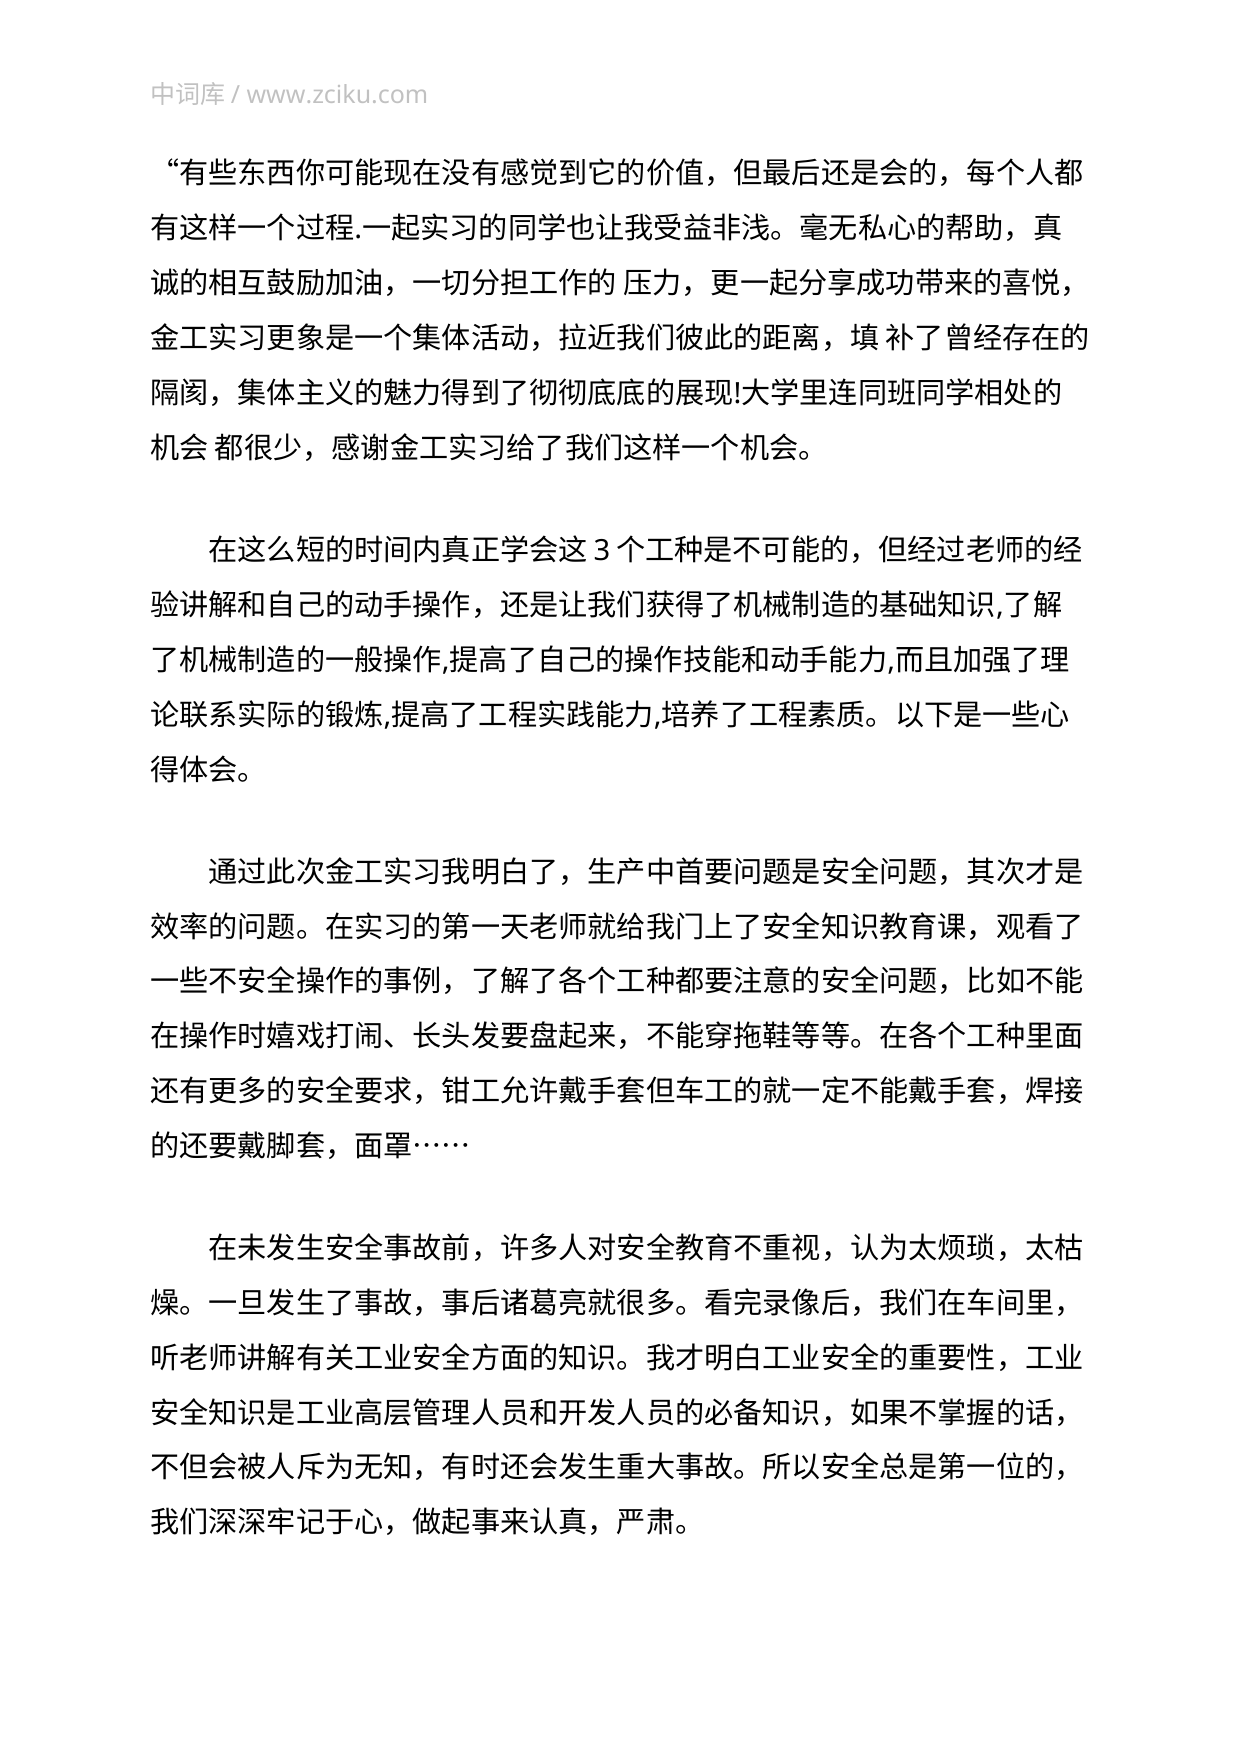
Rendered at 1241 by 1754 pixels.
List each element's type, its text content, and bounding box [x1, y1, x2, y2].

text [150, 150, 1090, 467]
text 在这么短的时间内真正学会这3个工种是不可能的，但经过老师的经验讲解和自己的动手操作，还是让我们获得了机械制造的基础知识,了解了机械制造的一般操作,提高了自己的操作技能和动手能力,而且加强了理论联系实际的锻炼,提高了工程实践能力,培养了工程素质。以下是一些心得体会。 [150, 526, 1090, 789]
text 在未发生安全事故前，许多人对安全教育不重视，认为太烦琐，太枯燥。一旦发生了事故，事后诸葛亮就很多。看完录像后，我们在车间里，听老师讲解有关工业安全方面的知识。我才明白工业安全的重要性，工业安全知识是工业高层管理人员和开发人员的必备知识，如果不掌握的话，不但会被人斥为无知，有时还会发生重大事故。所以安全总是第一位的，我们深深牢记于心，做起事来认真，严肃。 [150, 1224, 1090, 1541]
text 通过此次金工实习我明白了，生产中首要问题是安全问题，其次才是效率的问题。在实习的第一天老师就给我门上了安全知识教育课，观看了一些不安全操作的事例，了解了各个工种都要注意的安全问题，比如不能在操作时嬉戏打闹、长头发要盘起来，不能穿拖鞋等等。在各个工种里面还有更多的安全要求，钳工允许戴手套但车工的就一定不能戴手套，焊接的还要戴脚套，面罩…… [150, 848, 1090, 1165]
